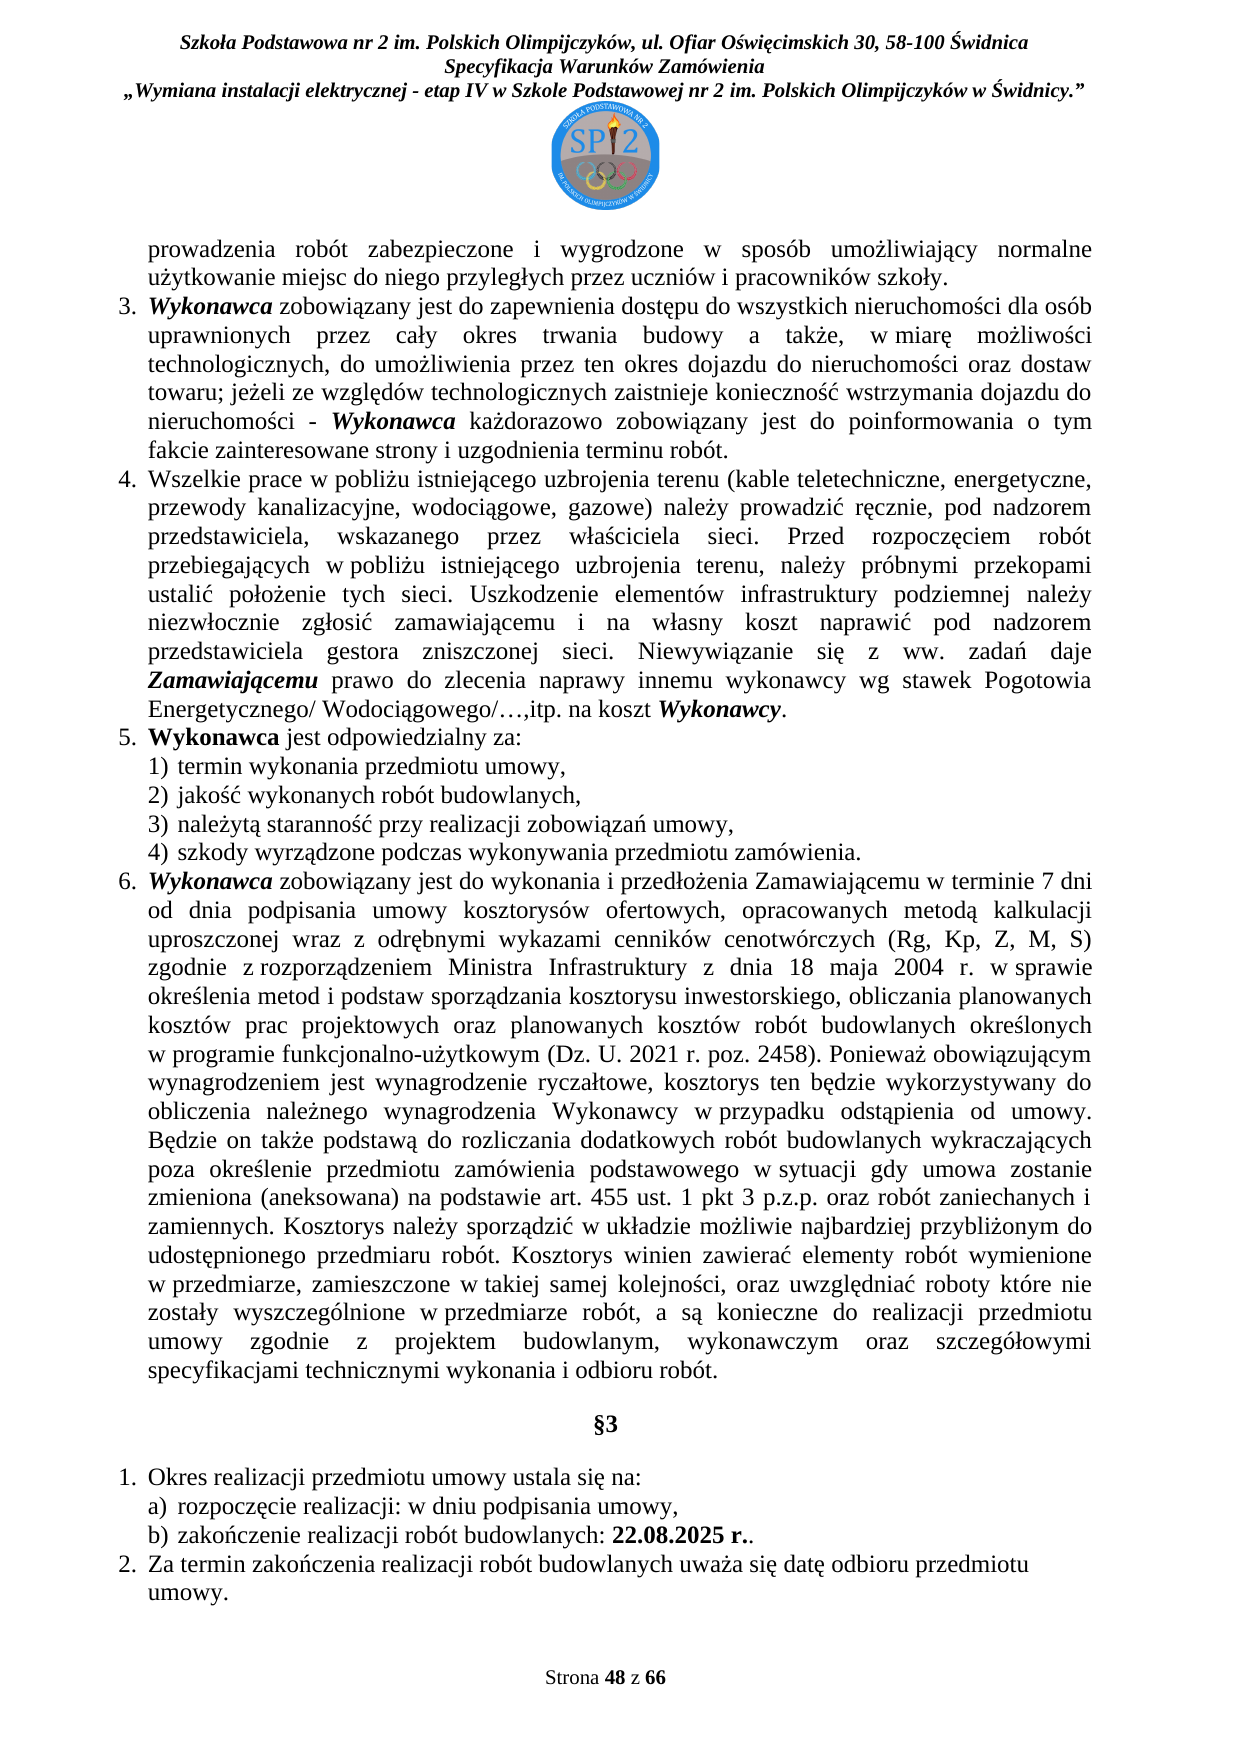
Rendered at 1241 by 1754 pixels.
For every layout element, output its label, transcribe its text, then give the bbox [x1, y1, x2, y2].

list rozpoczęcie realizacji: w dniu podpisania umowy, [148, 1491, 1092, 1520]
list Okres realizacji przedmiotu umowy ustala się na: [118, 1462, 1092, 1491]
list szkody wyrządzone podczas wykonywania przedmiotu zamówienia. [148, 837, 1092, 866]
list zakończenie realizacji robót budowlanych: 22.08.2025 r.. [148, 1520, 1092, 1549]
text §3 [118, 1409, 1092, 1437]
list Wszelkie prace w pobliżu istniejącego uzbrojenia terenu (kable teletechniczne, energetyczne, przewody kanalizacyjne, wodociągowe, gazowe) należy prowadzić ręcznie, pod nadzorem przedstawiciela, wskazanego przez właściciela sieci. Przed rozpoczęciem robót przebiegających w pobliżu istniejącego uzbrojenia terenu, należy próbnymi przekopami ustalić położenie tych sieci. Uszkodzenie elementów infrastruktury podziemnej należy niezwłocznie zgłosić zamawiającemu i na własny koszt naprawić pod nadzorem przedstawiciela gestora zniszczonej sieci. Niewywiązanie się z ww. zadań daje Zamawiającemu prawo do zlecenia naprawy innemu wykonawcy wg stawek Pogotowia Energetycznego/ Wodociągowego/…,itp. na koszt Wykonawcy. [118, 464, 1092, 722]
picture [551, 101, 660, 210]
list Za termin zakończenia realizacji robót budowlanych uważa się datę odbioru przedmiotu umowy. [118, 1549, 1092, 1606]
list Wykonawca jest odpowiedzialny za: [118, 722, 1092, 751]
list Wykonawca zobowiązany jest do wykonania i przedłożenia Zamawiającemu w terminie 7 dni od dnia podpisania umowy kosztorysów ofertowych, opracowanych metodą kalkulacji uproszczonej wraz z odrębnymi wykazami cenników cenotwórczych (Rg, Kp, Z, M, S) zgodnie z rozporządzeniem Ministra Infrastruktury z dnia 18 maja 2004 r. w sprawie określenia metod i podstaw sporządzania kosztorysu inwestorskiego, obliczania planowanych kosztów prac projektowych oraz planowanych kosztów robót budowlanych określonych w programie funkcjonalno-użytkowym (Dz. U. 2021 r. poz. 2458). Ponieważ obowiązującym wynagrodzeniem jest wynagrodzenie ryczałtowe, kosztorys ten będzie wykorzystywany do obliczenia należnego wynagrodzenia Wykonawcy w przypadku odstąpienia od umowy. Będzie on także podstawą do rozliczania dodatkowych robót budowlanych wykraczających poza określenie przedmiotu zamówienia podstawowego w sytuacji gdy umowa zostanie zmieniona (aneksowana) na podstawie art. 455 ust. 1 pkt 3 p.z.p. oraz robót zaniechanych i zamiennych. Kosztorys należy sporządzić w układzie możliwie najbardziej przybliżonym do udostępnionego przedmiaru robót. Kosztorys winien zawierać elementy robót wymienione w przedmiarze, zamieszczone w takiej samej kolejności, oraz uwzględniać roboty które nie zostały wyszczególnione w przedmiarze robót, a są konieczne do realizacji przedmiotu umowy zgodnie z projektem budowlanym, wykonawczym oraz szczegółowymi specyfikacjami technicznymi wykonania i odbioru robót. [118, 866, 1092, 1384]
list należytą staranność przy realizacji zobowiązań umowy, [148, 809, 1092, 837]
list Wykonawca zobowiązany jest do zapewnienia dostępu do wszystkich nieruchomości dla osób uprawnionych przez cały okres trwania budowy a także, w miarę możliwości technologicznych, do umożliwienia przez ten okres dojazdu do nieruchomości oraz dostaw towaru; jeżeli ze względów technologicznych zaistnieje konieczność wstrzymania dojazdu do nieruchomości - Wykonawca każdorazowo zobowiązany jest do poinformowania o tym fakcie zainteresowane strony i uzgodnienia terminu robót. [118, 291, 1092, 464]
list jakość wykonanych robót budowlanych, [148, 780, 1092, 809]
list termin wykonania przedmiotu umowy, [148, 751, 1092, 780]
